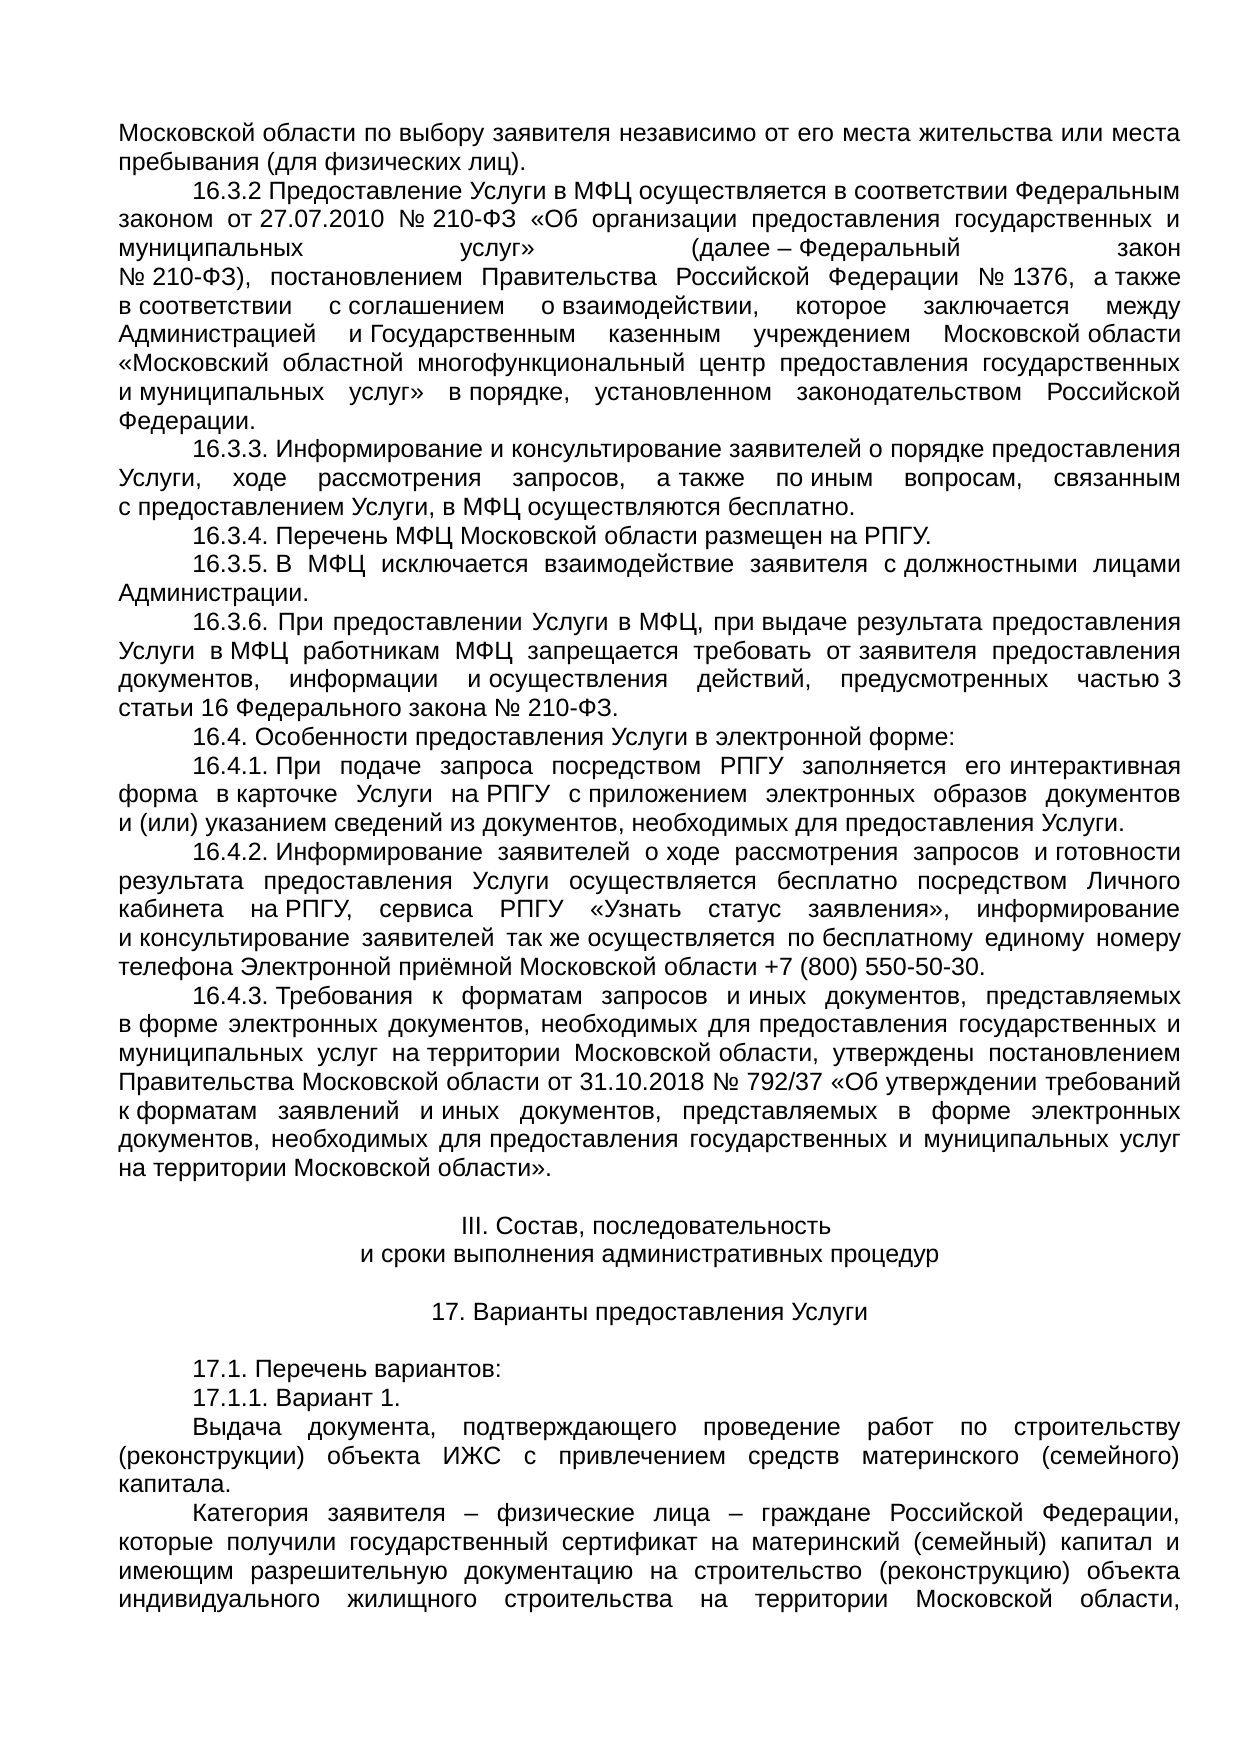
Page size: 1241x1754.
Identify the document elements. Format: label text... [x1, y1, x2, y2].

text 17. Варианты предоставления Услуги [118, 1297, 1181, 1326]
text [118, 1498, 1181, 1613]
text 16.3.3. Информирование и консультирование заявителей о порядке предоставления Услуги, ходе рассмотрения запросов, а также по иным вопросам, связанным с предоставлением Услуги, в МФЦ осуществляются бесплатно. [118, 434, 1181, 521]
text 16.3.4. Перечень МФЦ Московской области размещен на РПГУ. [118, 521, 1181, 549]
text 16.3.6. При предоставлении Услуги в МФЦ, при выдаче результата предоставления Услуги в МФЦ работникам МФЦ запрещается требовать от заявителя предоставления документов, информации и осуществления действий, предусмотренных частью 3 статьи 16 Федерального закона № 210-ФЗ. [118, 607, 1181, 722]
text 17.1. Перечень вариантов: [118, 1354, 1181, 1383]
text Выдача документа, подтверждающего проведение работ по строительству (реконструкции) объекта ИЖС с привлечением средств материнского (семейного) капитала. [118, 1412, 1181, 1498]
text 16.4.3. Требования к форматам запросов и иных документов, представляемых в форме электронных документов, необходимых для предоставления государственных и муниципальных услуг на территории Московской области, утверждены постановлением Правительства Московской области от 31.10.2018 № 792/37 «Об утверждении требований к форматам заявлений и иных документов, представляемых в форме электронных документов, необходимых для предоставления государственных и муниципальных услуг на территории Московской области». [118, 981, 1181, 1182]
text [118, 118, 1181, 176]
text 16.3.5. В МФЦ исключается взаимодействие заявителя с должностными лицами Администрации. [118, 549, 1181, 607]
text 16.3.2 Предоставление Услуги в МФЦ осуществляется в соответствии Федеральным законом от 27.07.2010 № 210-ФЗ «Об организации предоставления государственных и муниципальных услуг» (далее – Федеральный закон № 210-ФЗ), постановлением Правительства Российской Федерации № 1376, а также в соответствии с соглашением о взаимодействии, которое заключается между Администрацией и Государственным казенным учреждением Московской области «Московский областной многофункциональный центр предоставления государственных и муниципальных услуг» в порядке, установленном законодательством Российской Федерации. [118, 176, 1181, 434]
text 16.4.2. Информирование заявителей о ходе рассмотрения запросов и готовности результата предоставления Услуги осуществляется бесплатно посредством Личного кабинета на РПГУ, сервиса РПГУ «Узнать статус заявления», информирование и консультирование заявителей так же осуществляется по бесплатному единому номеру телефона Электронной приёмной Московской области +7 (800) 550-50-30. [118, 837, 1181, 981]
text III. Состав, последовательность и сроки выполнения административных процедур [118, 1211, 1181, 1268]
text 17.1.1. Вариант 1. [118, 1383, 1181, 1412]
text 16.4.1. При подаче запроса посредством РПГУ заполняется его интерактивная форма в карточке Услуги на РПГУ с приложением электронных образов документов и (или) указанием сведений из документов, необходимых для предоставления Услуги. [118, 751, 1181, 837]
text 16.4. Особенности предоставления Услуги в электронной форме: [118, 722, 1181, 751]
